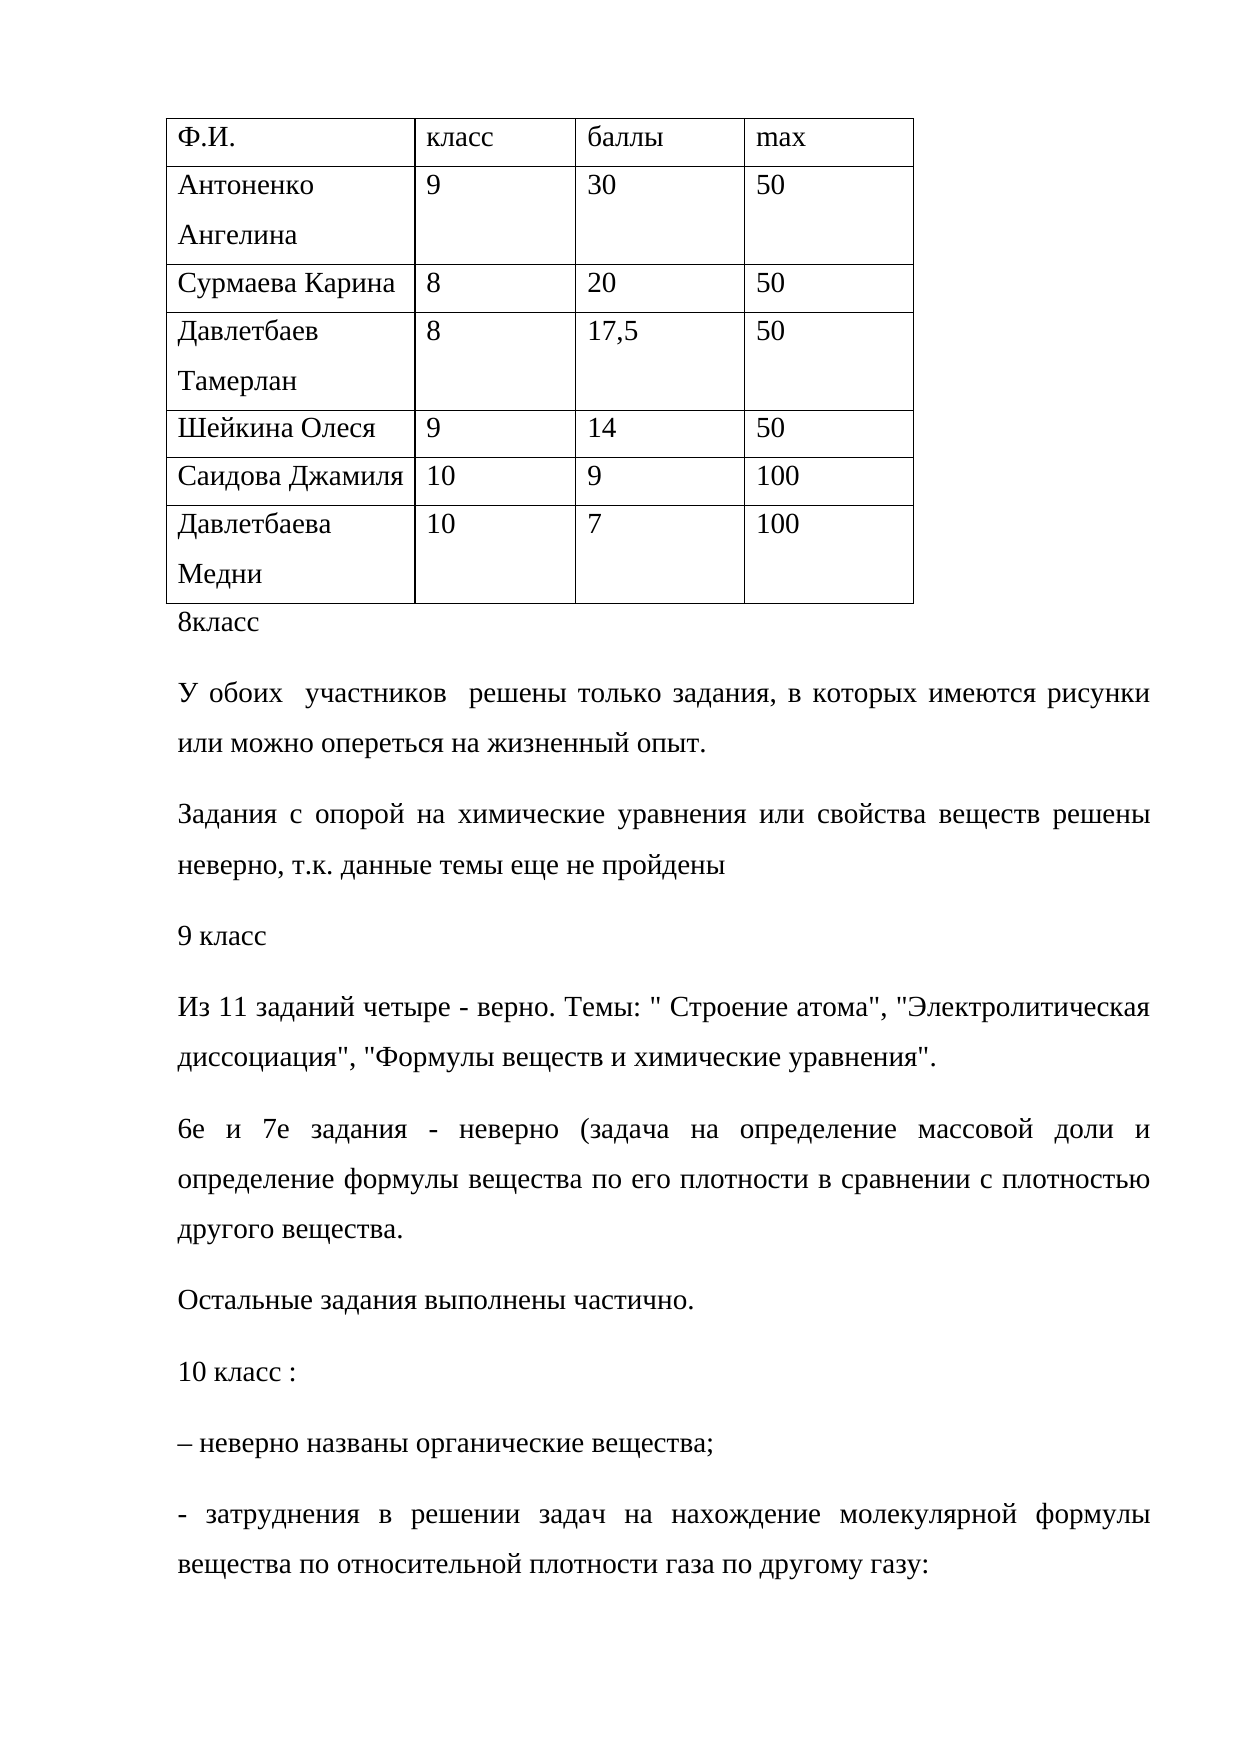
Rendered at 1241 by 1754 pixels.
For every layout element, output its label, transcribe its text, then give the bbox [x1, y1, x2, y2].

text 9 класс [177, 918, 1152, 952]
table_cell 30 [576, 167, 744, 264]
table_header max [745, 119, 913, 166]
text 8класс [177, 604, 1152, 638]
table_cell Давлетбаева Медни [167, 506, 414, 603]
text 10 класс : [177, 1354, 1152, 1387]
table_cell 50 [745, 265, 913, 312]
table_header класс [416, 119, 575, 166]
text 6е и 7е задания - неверно (задача на определение массовой доли и определение формулы вещества по его плотности в сравнении с плотностью другого вещества. [177, 1111, 1152, 1245]
table_cell 50 [745, 313, 913, 409]
text Задания с опорой на химические уравнения или свойства веществ решены неверно, т.к. данные темы еще не пройдены [177, 797, 1152, 881]
table_cell 9 [416, 411, 575, 457]
table_cell 9 [576, 458, 744, 505]
table_cell Сурмаева Карина [167, 265, 414, 312]
table_cell 8 [416, 313, 575, 409]
text - затруднения в решении задач на нахождение молекулярной формулы вещества по относительной плотности газа по другому газу: [177, 1496, 1152, 1580]
table_header Ф.И. [167, 119, 414, 166]
table_cell 10 [416, 458, 575, 505]
table_cell Давлетбаев Тамерлан [167, 313, 414, 409]
table_cell 100 [745, 506, 913, 603]
text – неверно названы органические вещества; [177, 1425, 1152, 1458]
table_cell 17,5 [576, 313, 744, 409]
table_cell 14 [576, 411, 744, 457]
table_cell 7 [576, 506, 744, 603]
table_cell Шейкина Олеся [167, 411, 414, 457]
table_cell 100 [745, 458, 913, 505]
table_cell Саидова Джамиля [167, 458, 414, 505]
table_cell 9 [416, 167, 575, 264]
table_header баллы [576, 119, 744, 166]
table_cell 50 [745, 167, 913, 264]
table_cell 10 [416, 506, 575, 603]
table_cell Антоненко Ангелина [167, 167, 414, 264]
text У обоих участников решены только задания, в которых имеются рисунки или можно опереться на жизненный опыт. [177, 675, 1152, 759]
table_cell 8 [416, 265, 575, 312]
table_cell 50 [745, 411, 913, 457]
text Остальные задания выполнены частично. [177, 1282, 1152, 1316]
text Из 11 заданий четыре - верно. Темы: " Строение атома", "Электролитическая диссоциация", "Формулы веществ и химические уравнения". [177, 989, 1152, 1073]
table_cell 20 [576, 265, 744, 312]
